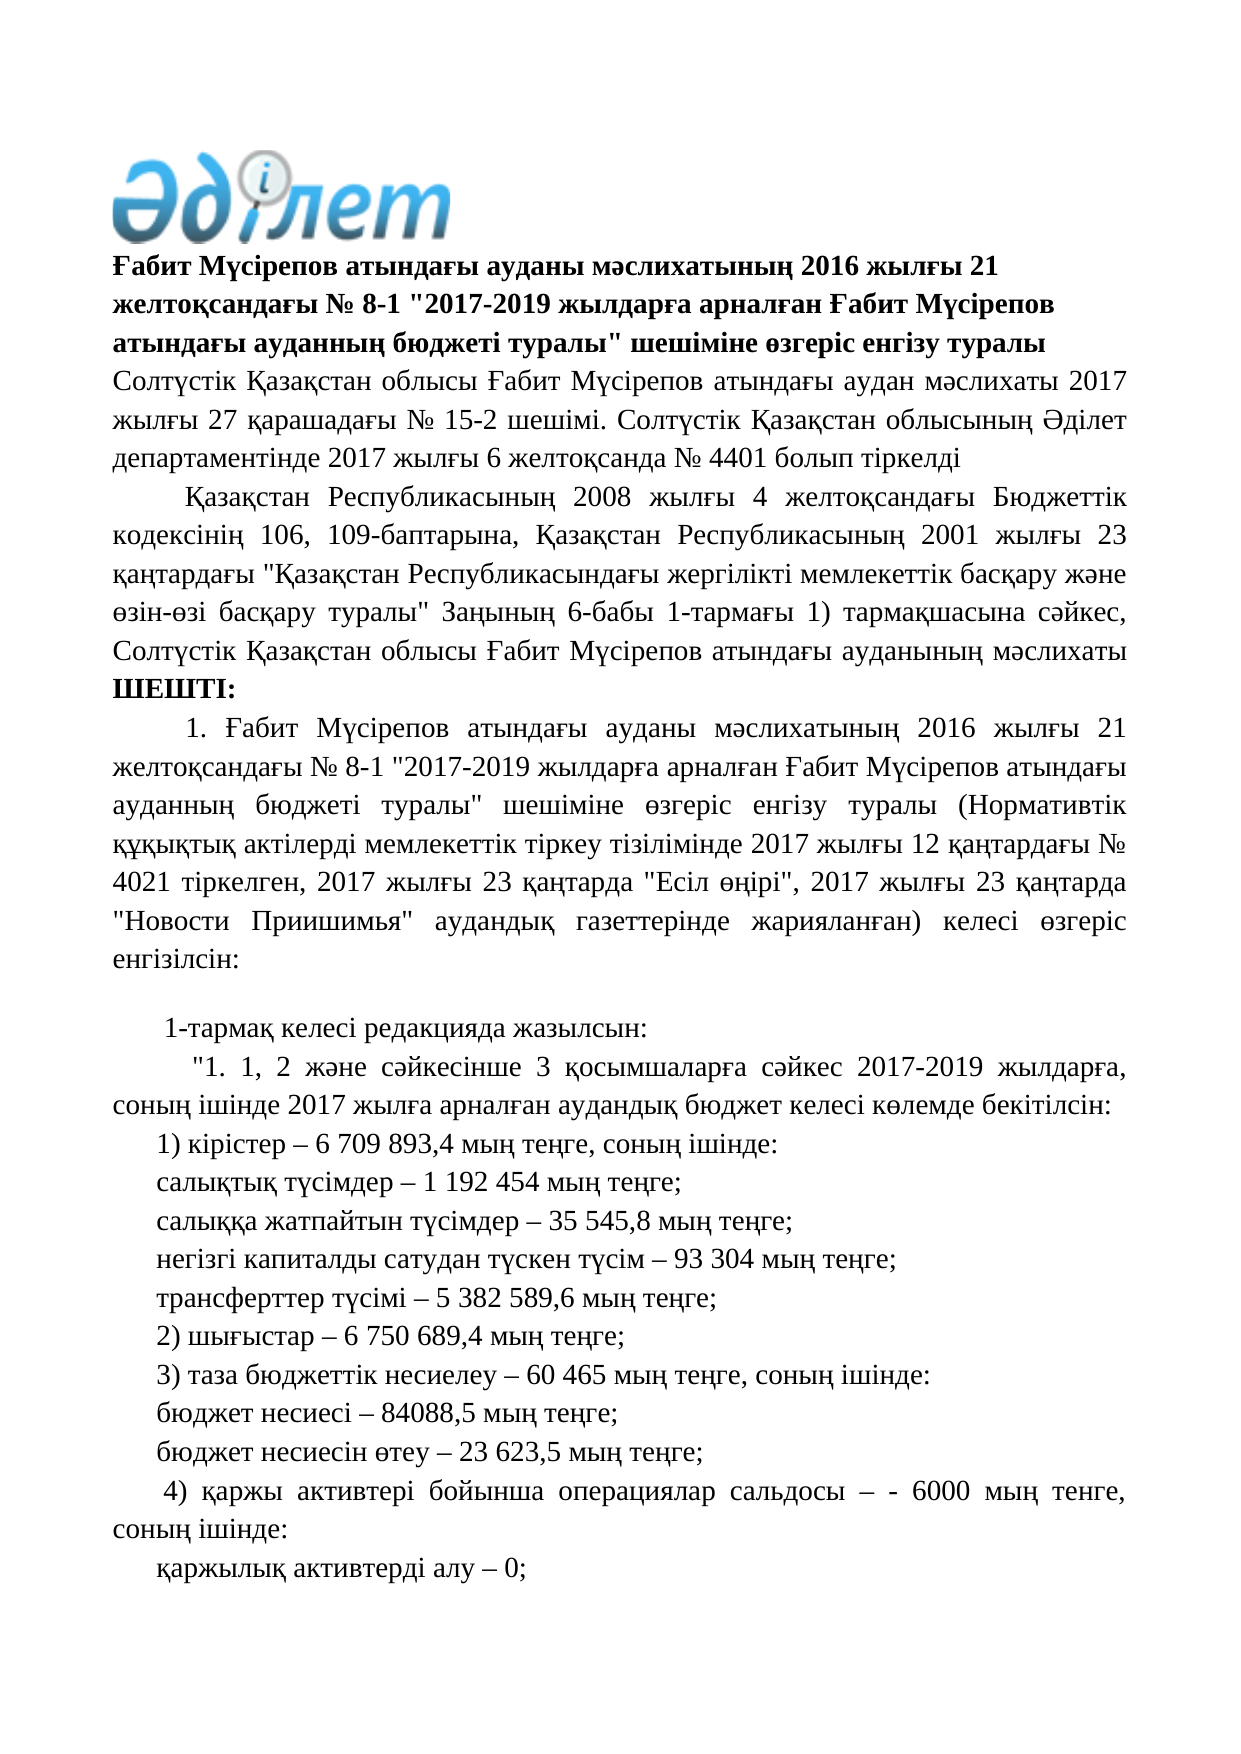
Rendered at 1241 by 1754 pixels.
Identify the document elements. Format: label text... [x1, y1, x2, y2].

text Қазақстан Республикасының 2008 жылғы 4 желтоқсандағы Бюджеттік кодексінің 106, 109-баптарына, Қазақстан Республикасының 2001 жылғы 23 қаңтардағы "Қазақстан Республикасындағы жергілікті мемлекеттік басқару және өзін-өзі басқару туралы" Заңының 6-бабы 1-тармағы 1) тармақшасына сәйкес, Солтүстік Қазақстан облысы Ғабит Мүсірепов атындағы ауданының мәслихаты ШЕШТІ: [112, 479, 1128, 705]
text бюджет несиесі – 84088,5 мың теңге; [112, 1396, 1128, 1429]
text "1. 1, 2 және сәйкесінше 3 қосымшаларға сәйкес 2017-2019 жылдарға, соның ішінде 2017 жылға арналған аудандық бюджет келесі көлемде бекітілсін: [112, 1049, 1128, 1121]
text негізгі капиталды сатудан түскен түсім – 93 304 мың теңге; [112, 1241, 1128, 1275]
text трансферттер түсімі – 5 382 589,6 мың теңге; [112, 1280, 1128, 1313]
text салыққа жатпайтын түсімдер – 35 545,8 мың теңге; [112, 1203, 1128, 1236]
text 3) таза бюджеттік несиелеу – 60 465 мың теңге, соның ішінде: [112, 1357, 1128, 1391]
picture [112, 150, 451, 244]
text 4) қаржы активтері бойынша операциялар сальдосы – - 6000 мың тенге, соның ішінде: [112, 1473, 1128, 1545]
text қаржылық активтерді алу – 0; [112, 1550, 1128, 1583]
text 1-тармақ келесі редакцияда жазылсын: [112, 1010, 1128, 1044]
text 1. Ғабит Мүсірепов атындағы ауданы мәслихатының 2016 жылғы 21 желтоқсандағы № 8-1 "2017-2019 жылдарға арналған Ғабит Мүсірепов атындағы ауданның бюджеті туралы" шешіміне өзгеріс енгізу туралы (Нормативтік құқықтық актілерді мемлекеттік тіркеу тізілімінде 2017 жылғы 12 қаңтардағы № 4021 тіркелген, 2017 жылғы 23 қаңтарда "Есіл өңірі", 2017 жылғы 23 қаңтарда "Новости Приишимья" аудандық газеттерінде жарияланған) келесі өзгеріс енгізілсін: [112, 710, 1128, 975]
text Ғабит Мүсірепов атындағы ауданы мәслихатының 2016 жылғы 21 желтоқсандағы № 8-1 "2017-2019 жылдарға арналған Ғабит Мүсірепов атындағы ауданның бюджеті туралы" шешіміне өзгеріс енгізу туралы [112, 248, 1128, 358]
text бюджет несиесін өтеу – 23 623,5 мың теңге; [112, 1434, 1128, 1468]
text Солтүстік Қазақстан облысы Ғабит Мүсірепов атындағы аудан мәслихаты 2017 жылғы 27 қарашадағы № 15-2 шешімі. Солтүстік Қазақстан облысының Әділет департаментінде 2017 жылғы 6 желтоқсанда № 4401 болып тіркелді [112, 363, 1128, 474]
text салықтық түсімдер – 1 192 454 мың теңге; [112, 1164, 1128, 1198]
text 1) кірістер – 6 709 893,4 мың теңге, соның ішінде: [112, 1126, 1128, 1159]
text 2) шығыстар – 6 750 689,4 мың теңге; [112, 1318, 1128, 1352]
